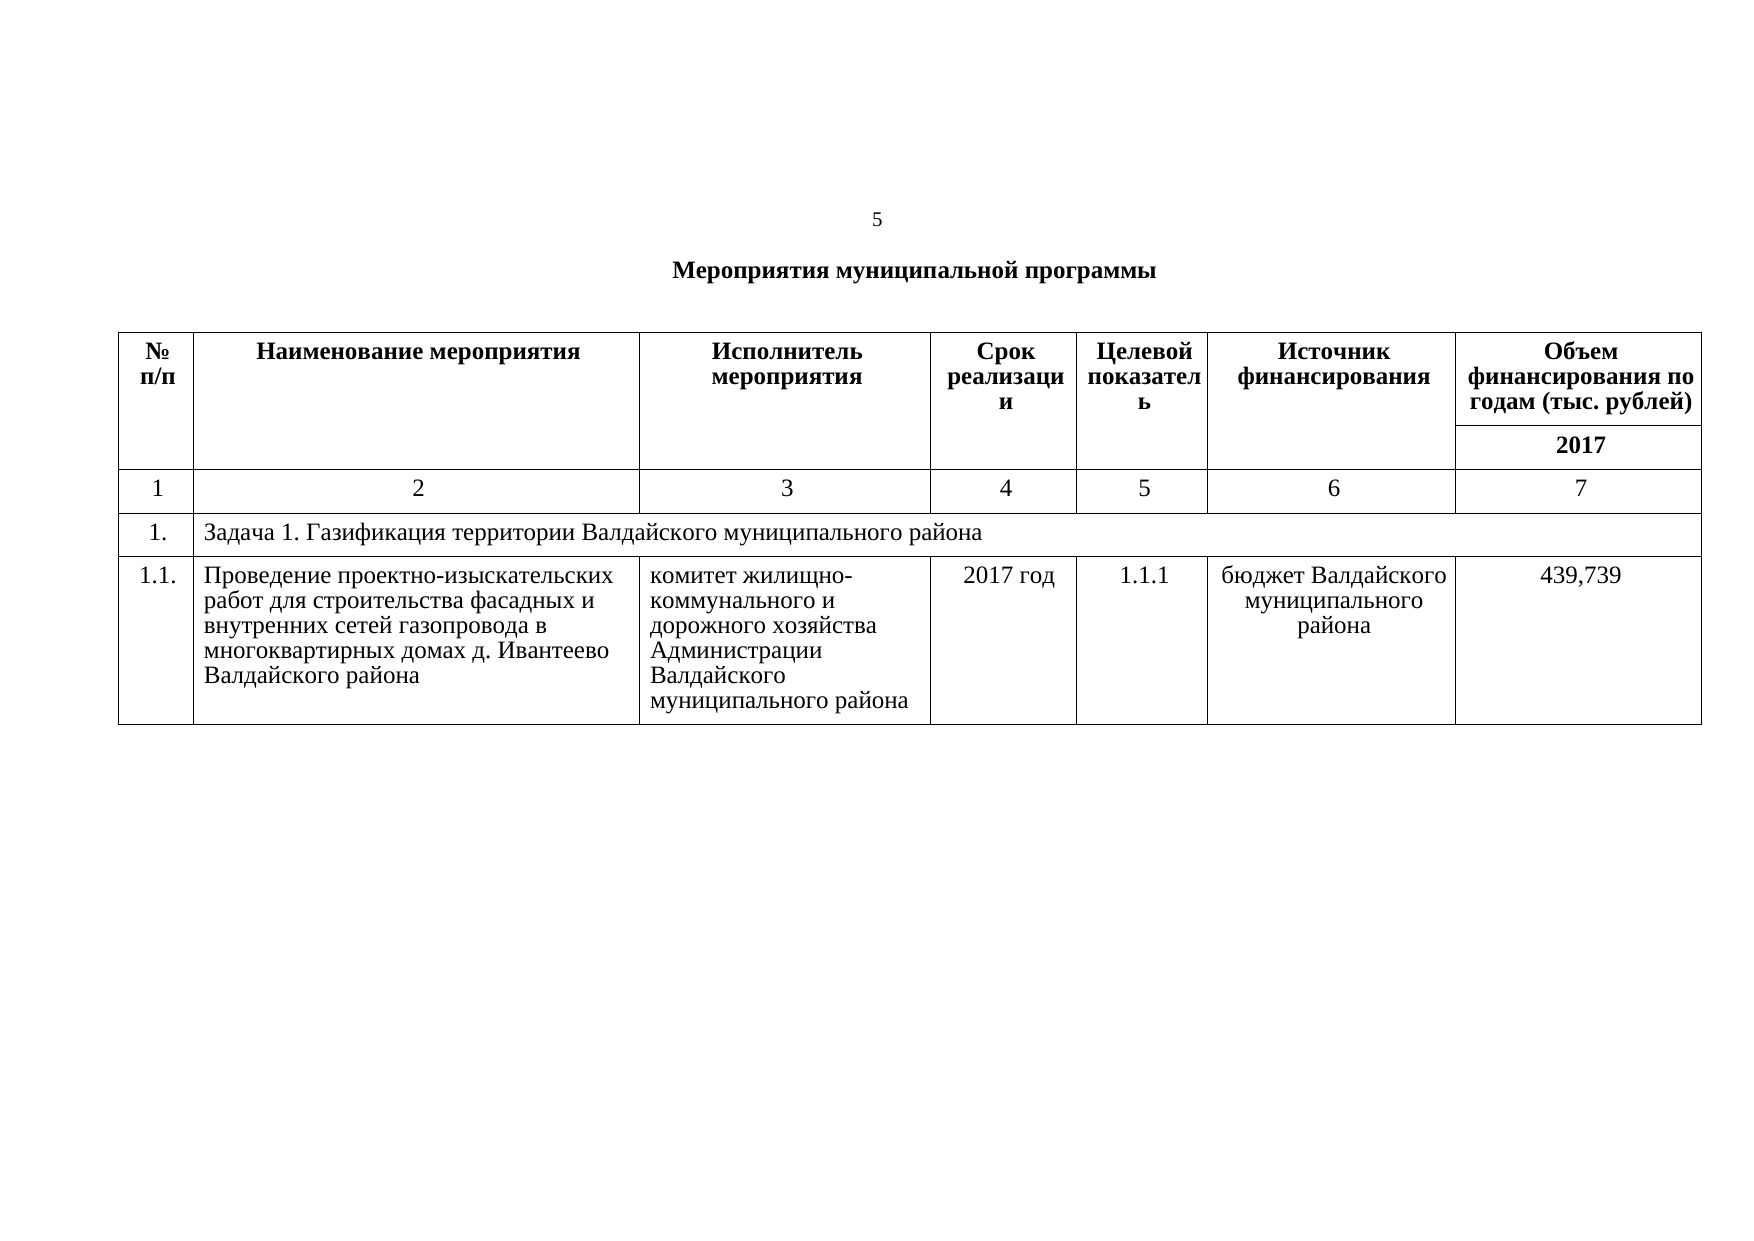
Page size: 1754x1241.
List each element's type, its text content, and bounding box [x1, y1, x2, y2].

table_cell 439,739 [1456, 557, 1701, 724]
table_header Источник финансирования [1208, 333, 1455, 469]
table_cell 2 [194, 470, 639, 512]
table_cell 1.1.1 [1077, 557, 1207, 724]
table_cell Проведение проектно-изыскательских работ для строительства фасадных и внутренних сетей газопровода в многоквартирных домах д. Ивантеево Валдайского района [194, 557, 639, 724]
table_cell 2017 год [931, 557, 1076, 724]
table_cell 3 [640, 470, 930, 512]
table_header № п/п [119, 333, 193, 469]
table_cell 7 [1456, 470, 1701, 512]
text 5 [118, 207, 1636, 231]
table_header Срок реализации [931, 333, 1076, 469]
table_header Наименование мероприятия [194, 333, 639, 469]
table_header Исполнитель мероприятия [640, 333, 930, 469]
table_header Целевой показатель [1077, 333, 1207, 469]
table_cell комитет жилищно-коммунального и дорожного хозяйства Администрации Валдайского муниципального района [640, 557, 930, 724]
table_cell бюджет Валдайского муниципального района [1208, 557, 1455, 724]
text Мероприятия муниципальной программы [118, 255, 1636, 284]
table_cell 6 [1208, 470, 1455, 512]
table_cell Задача 1. Газификация территории Валдайского муниципального района [194, 514, 1701, 556]
table_cell 4 [931, 470, 1076, 512]
table_cell 1. [119, 514, 193, 556]
table_cell 1.1. [119, 557, 193, 724]
table_cell 5 [1077, 470, 1207, 512]
table_header Объем финансирования по годам (тыс. рублей) [1456, 333, 1701, 425]
table_cell 1 [119, 470, 193, 512]
table_cell 2017 [1456, 426, 1701, 469]
